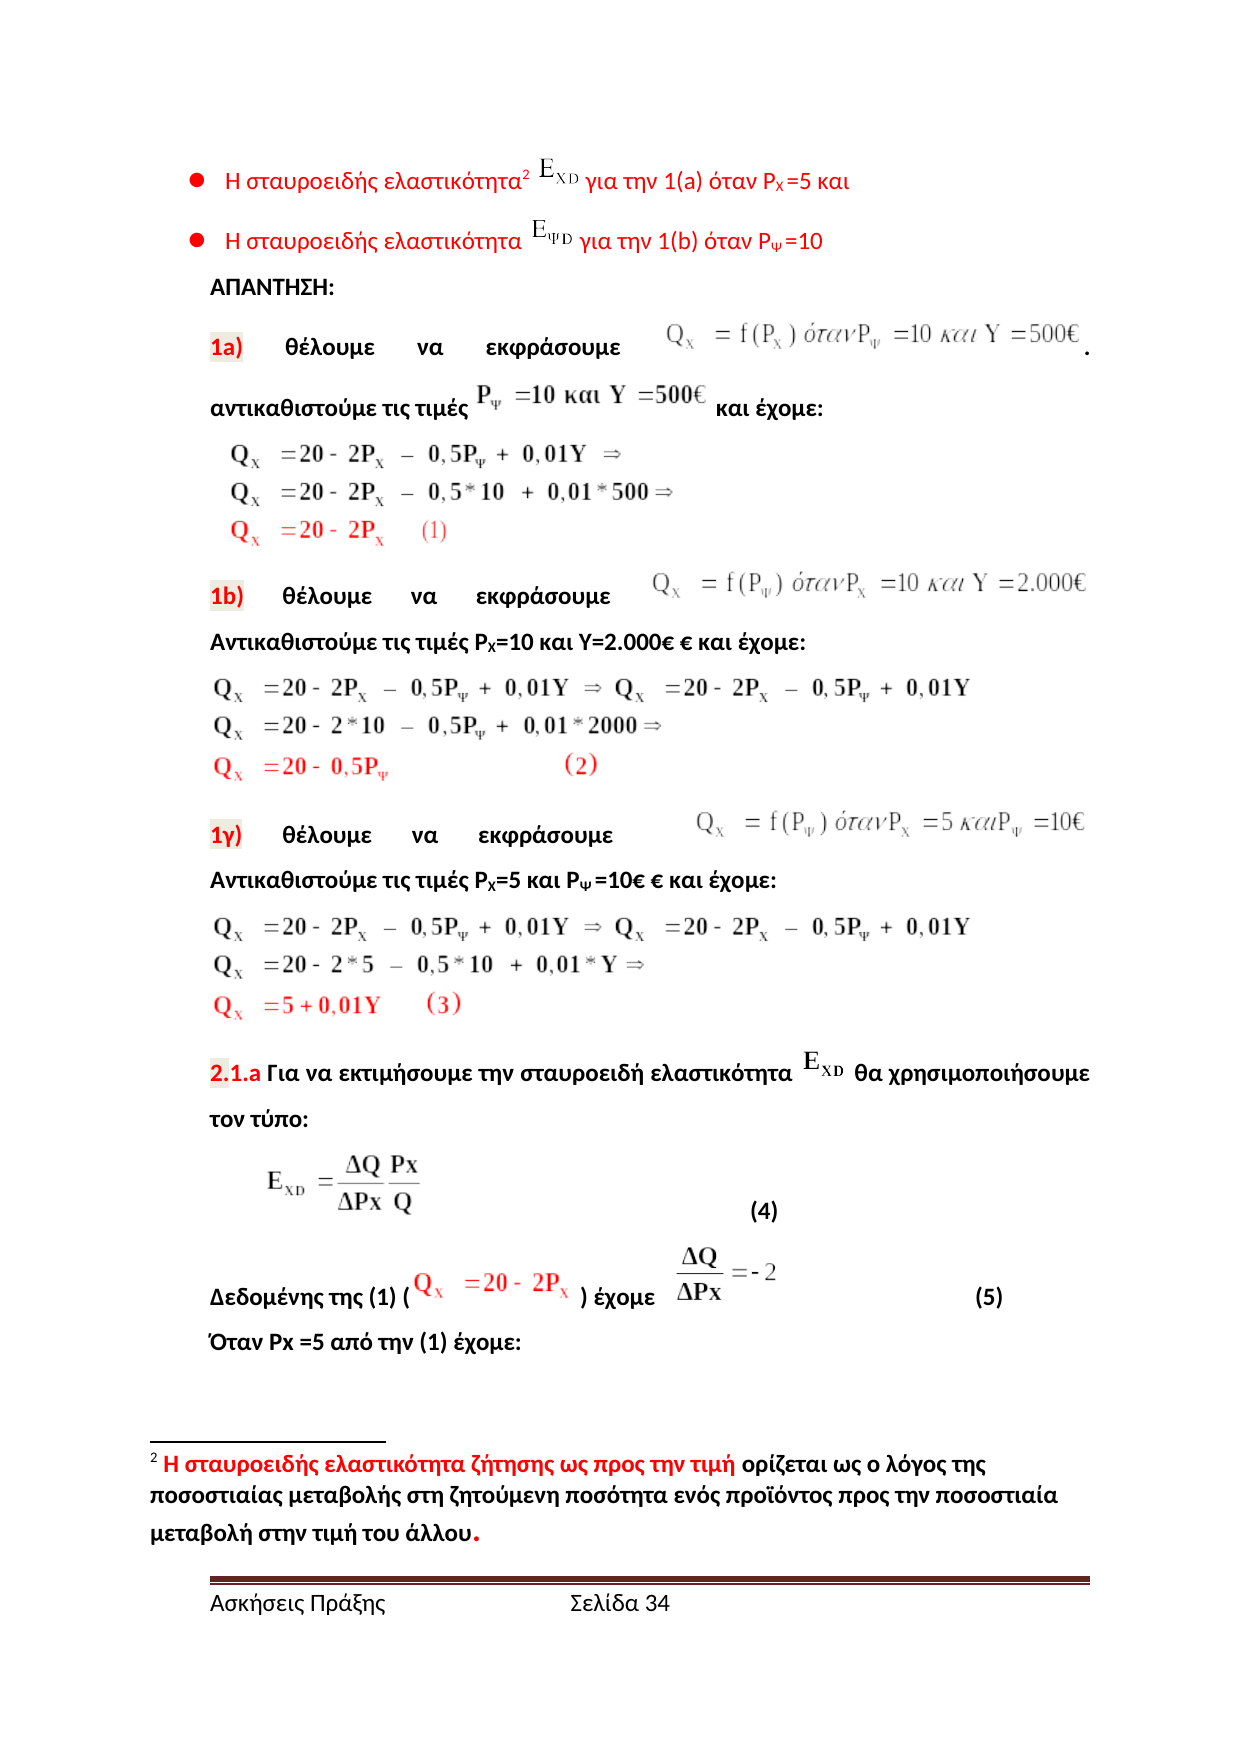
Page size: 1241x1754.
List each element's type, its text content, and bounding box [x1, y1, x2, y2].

text Όταν Px =5 από την (1) έχομε: [210, 1326, 1090, 1357]
text 1a) θέλουμε να εκφράσουμε . αντικαθιστούμε τις τιμές και έχομε: [210, 317, 1090, 423]
text ΑΠΑΝΤΗΣΗ: [210, 271, 1090, 302]
text 1γ) θέλουμε να εκφράσουμε Αντικαθιστούμε τις τιμές PX=5 και PΨ =10€ € και έχομε: [210, 804, 1090, 895]
text Δεδομένης της (1) ( ) έχομε (5) [210, 1241, 1090, 1311]
list Η σταυροειδής ελαστικότητα για την 1(b) όταν PΨ =10 [187, 211, 1090, 256]
text 1b) θέλουμε να εκφράσουμε Αντικαθιστούμε τις τιμές PX=10 και Υ=2.000€ € και έχομε: [210, 566, 1090, 657]
list Η σταυροειδής ελαστικότητα για την 1(a) όταν PX =5 και [187, 150, 1090, 195]
text 2.1.a Για να εκτιμήσουμε την σταυροειδή ελαστικότητα θα χρησιμοποιήσουμε τον τύπο: [210, 1043, 1090, 1134]
text (4) [210, 1149, 1090, 1226]
